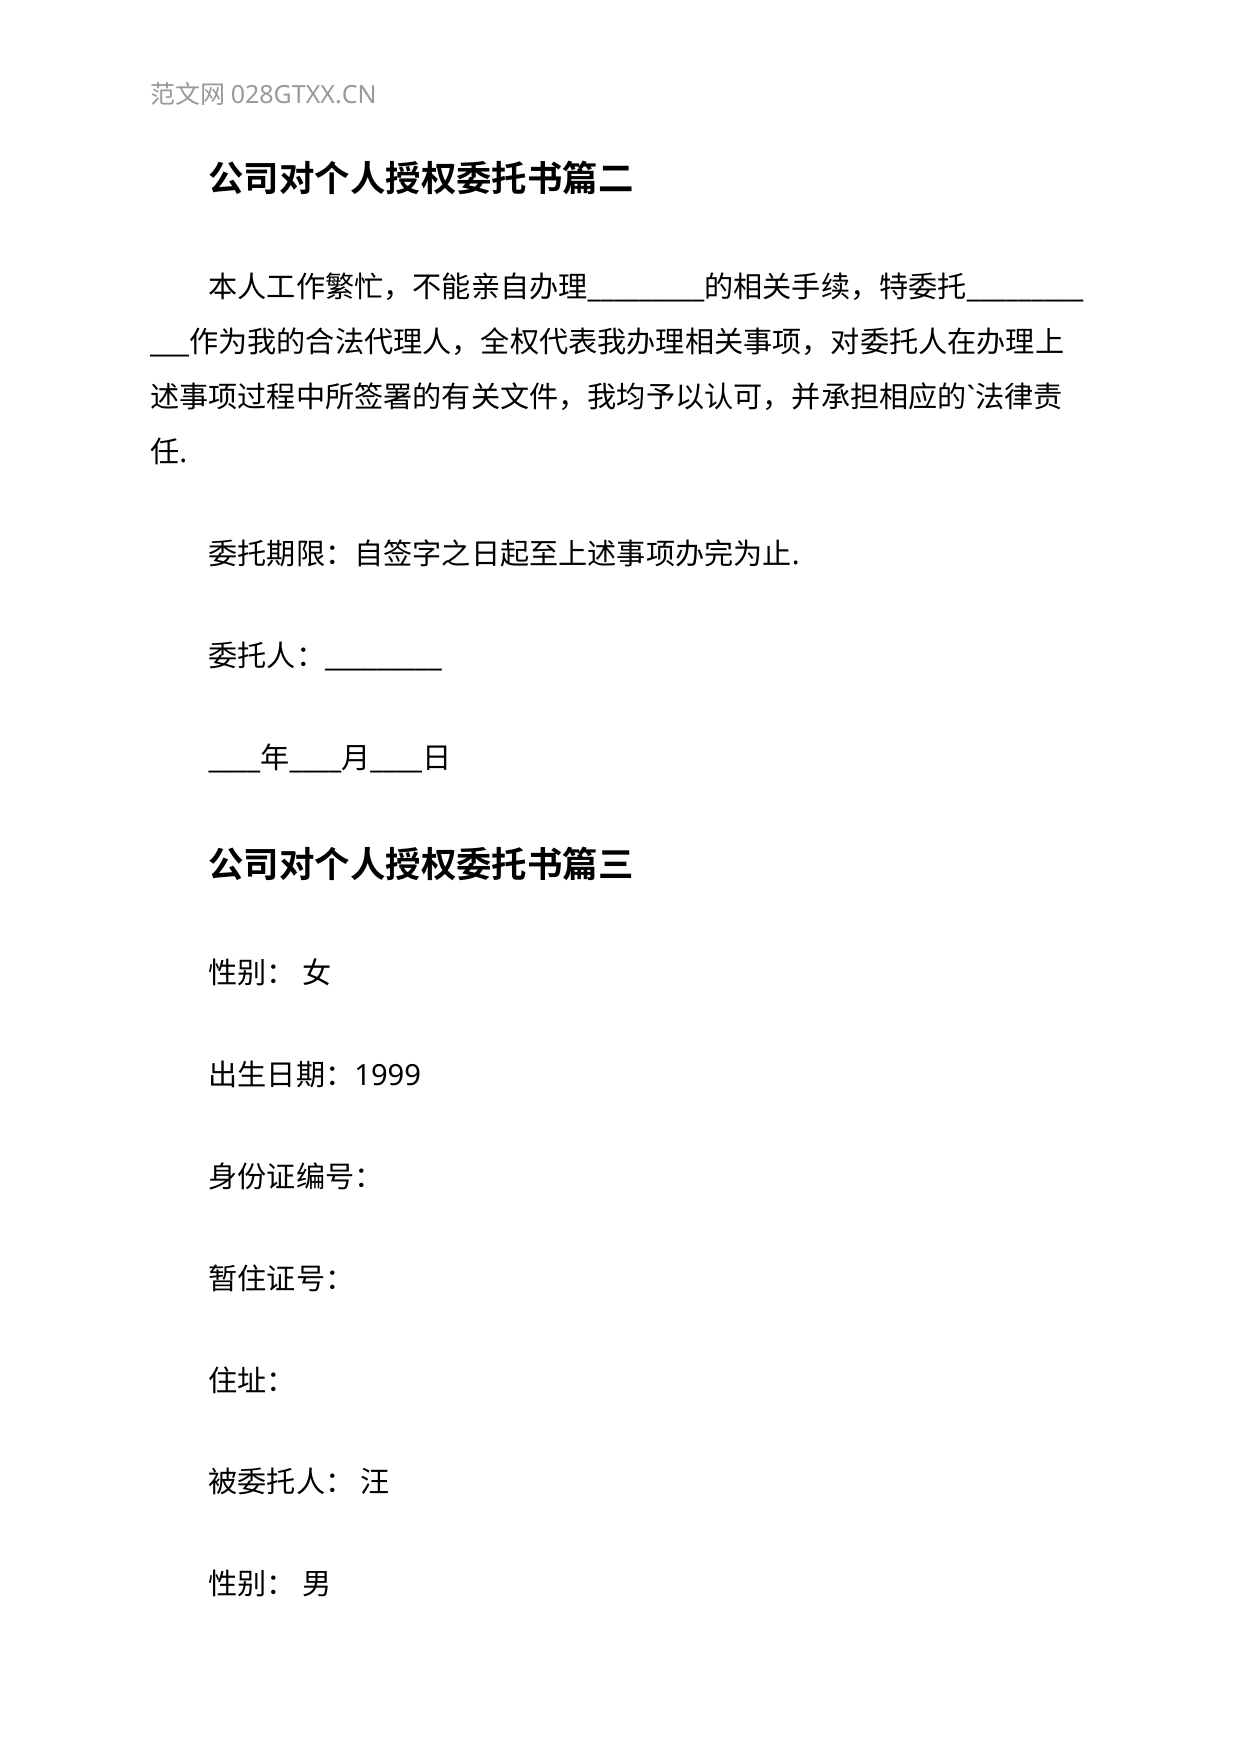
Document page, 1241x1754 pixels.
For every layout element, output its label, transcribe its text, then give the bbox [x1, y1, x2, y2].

text ____年____月____日 [150, 734, 1090, 777]
text 公司对个人授权委托书篇二 [150, 150, 1090, 201]
text 公司对个人授权委托书篇三 [150, 836, 1090, 888]
text 委托人：_________ [150, 632, 1090, 675]
text 本人工作繁忙，不能亲自办理_________的相关手续，特委托____________作为我的合法代理人，全权代表我办理相关事项，对委托人在办理上述事项过程中所签署的有关文件，我均予以认可，并承担相应的`法律责任. [150, 263, 1090, 471]
text 委托期限：自签字之日起至上述事项办完为止. [150, 530, 1090, 573]
text 出生日期：1999 [150, 1052, 1090, 1094]
text 暂住证号： [150, 1255, 1090, 1298]
text 被委托人： 汪 [150, 1459, 1090, 1501]
text 住址： [150, 1357, 1090, 1399]
text 性别： 女 [150, 950, 1090, 992]
text 性别： 男 [150, 1561, 1090, 1603]
text 身份证编号： [150, 1153, 1090, 1196]
